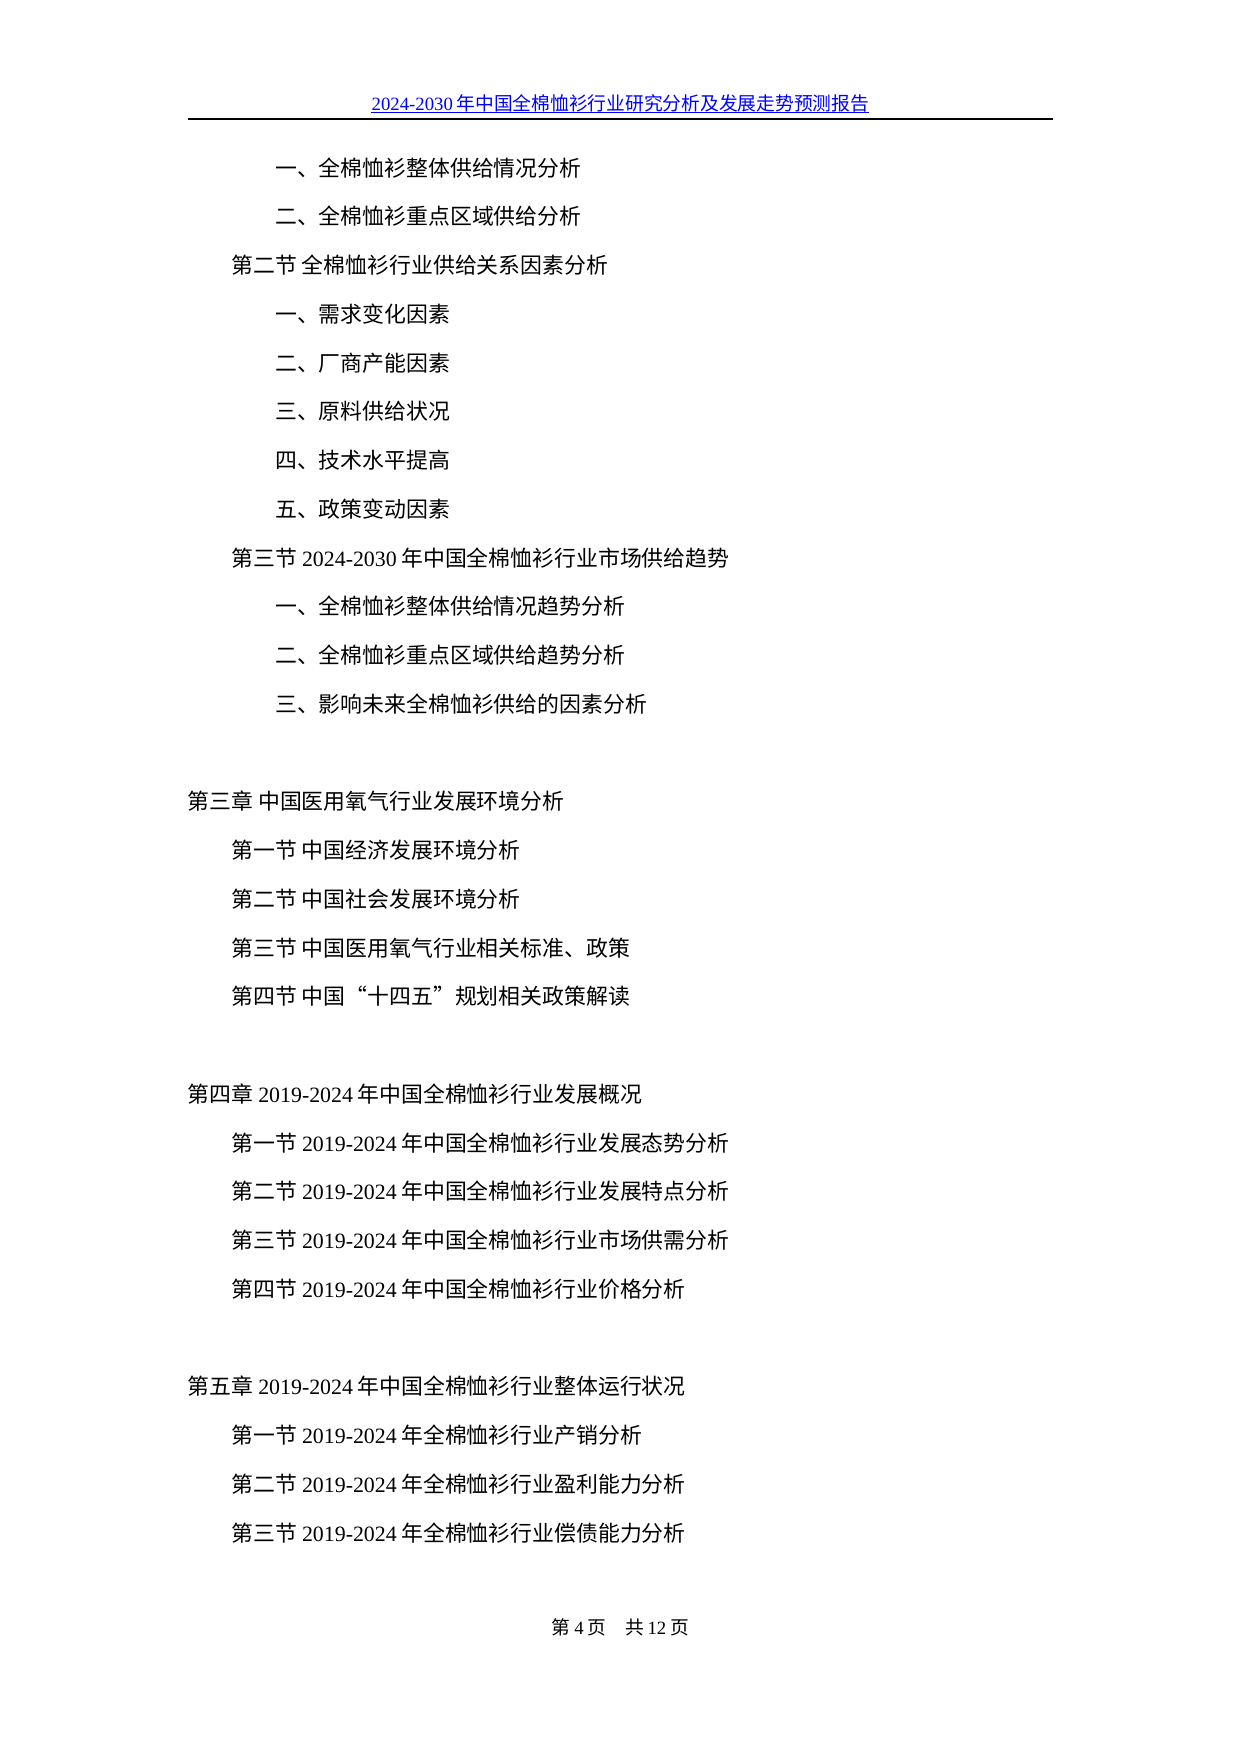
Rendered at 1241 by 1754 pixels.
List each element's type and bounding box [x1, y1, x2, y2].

text [187, 150, 1053, 1548]
